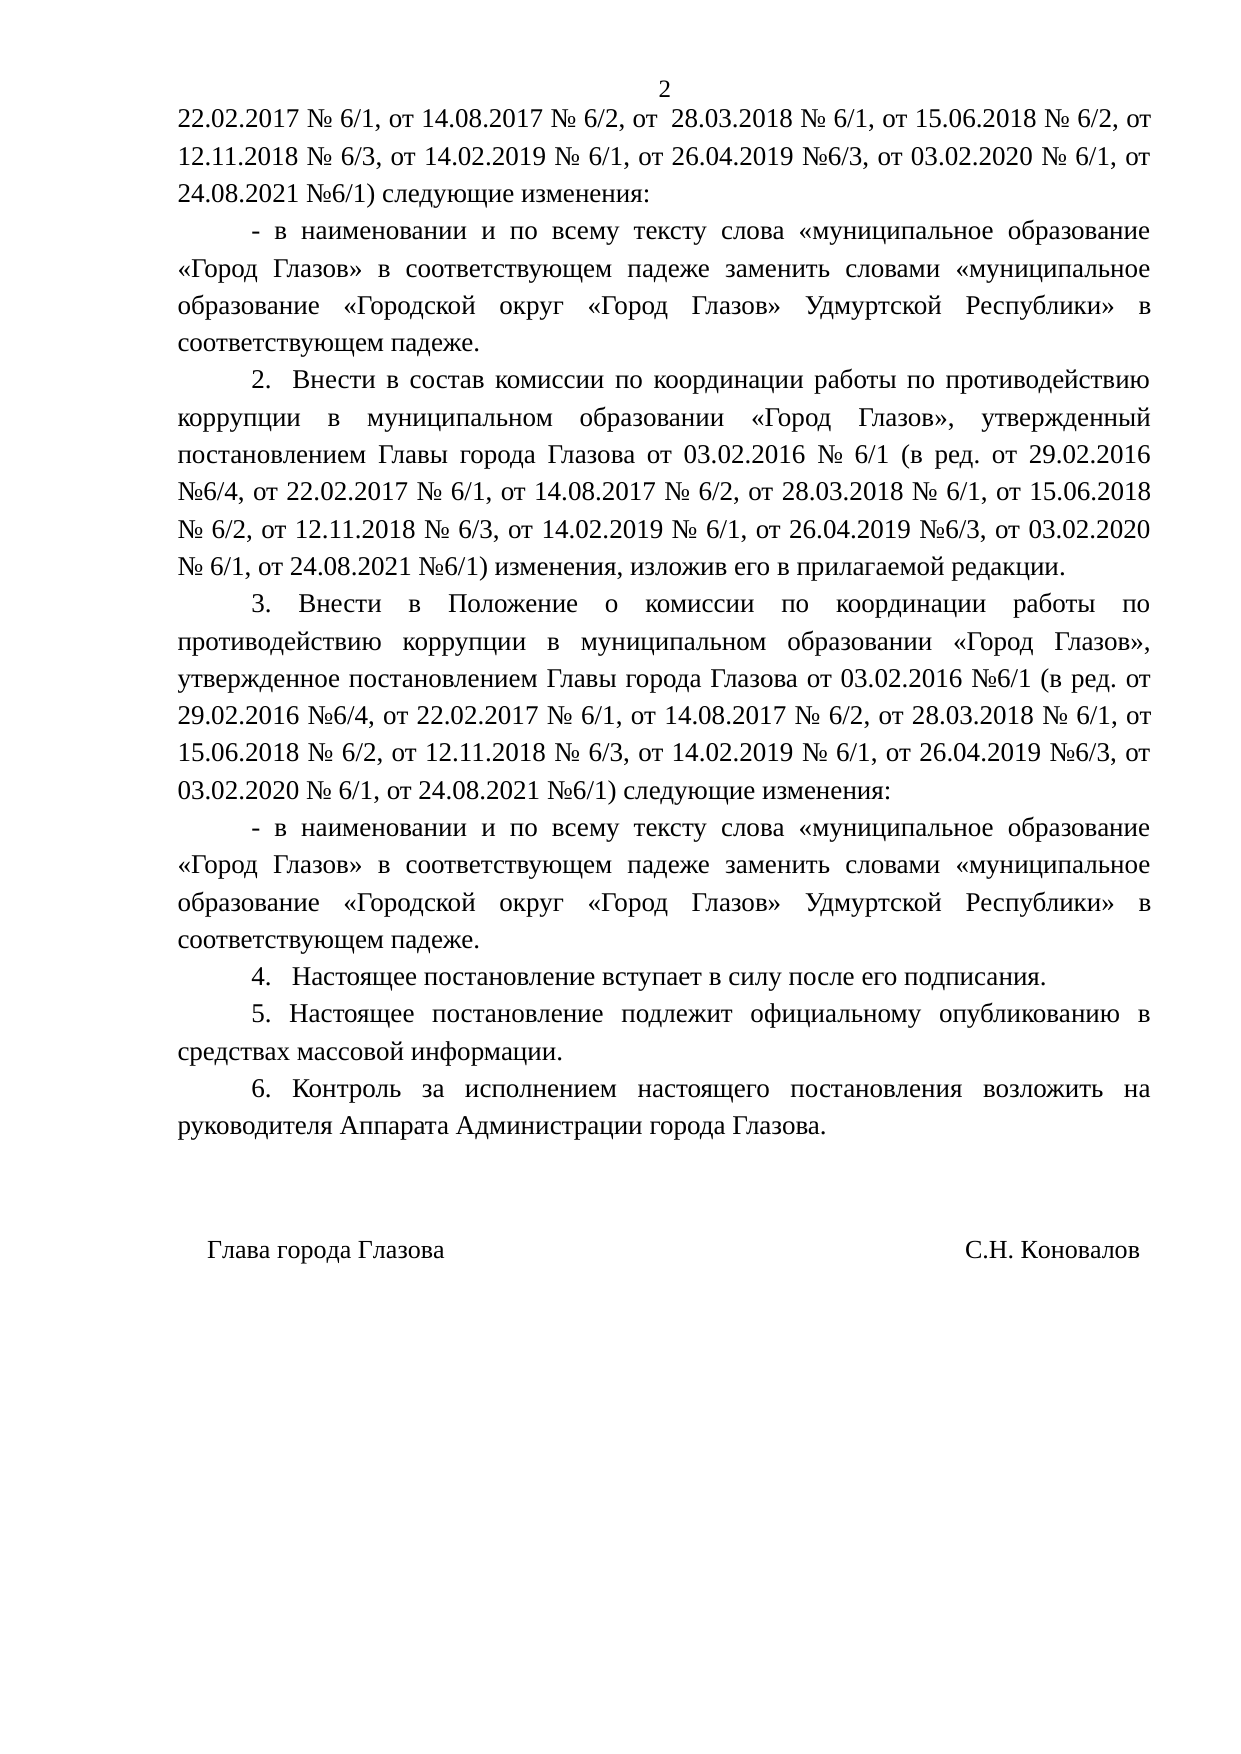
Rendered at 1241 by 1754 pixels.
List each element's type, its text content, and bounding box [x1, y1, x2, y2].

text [177, 103, 1152, 208]
text 3. Внести в Положение о комиссии по координации работы по противодействию коррупции в муниципальном образовании «Город Глазов», утвержденное постановлением Главы города Глазова от 03.02.2016 №6/1 (в ред. от 29.02.2016 №6/4, от 22.02.2017 № 6/1, от 14.08.2017 № 6/2, от 28.03.2018 № 6/1, от 15.06.2018 № 6/2, от 12.11.2018 № 6/3, от 14.02.2019 № 6/1, от 26.04.2019 №6/3, от 03.02.2020 № 6/1, от 24.08.2021 №6/1) следующие изменения: [177, 587, 1152, 805]
text - в наименовании и по всему тексту слова «муниципальное образование «Город Глазов» в соответствующем падеже заменить словами «муниципальное образование «Городской округ «Город Глазов» Удмуртской Республики» в соответствующем падеже. [177, 811, 1152, 954]
text 2. Внести в состав комиссии по координации работы по противодействию коррупции в муниципальном образовании «Город Глазов», утвержденный постановлением Главы города Глазова от 03.02.2016 № 6/1 (в ред. от 29.02.2016 №6/4, от 22.02.2017 № 6/1, от 14.08.2017 № 6/2, от 28.03.2018 № 6/1, от 15.06.2018 № 6/2, от 12.11.2018 № 6/3, от 14.02.2019 № 6/1, от 26.04.2019 №6/3, от 03.02.2020 № 6/1, от 24.08.2021 №6/1) изменения, изложив его в прилагаемой редакции. [177, 364, 1152, 581]
text Глава города Глазова С.Н. Коновалов [207, 1234, 1152, 1264]
text 4. Настоящее постановление вступает в силу после его подписания. [177, 960, 1152, 991]
text - в наименовании и по всему тексту слова «муниципальное образование «Город Глазов» в соответствующем падеже заменить словами «муниципальное образование «Городской округ «Город Глазов» Удмуртской Республики» в соответствующем падеже. [177, 214, 1152, 357]
text 6. Контроль за исполнением настоящего постановления возложить на руководителя Аппарата Администрации города Глазова. [177, 1072, 1152, 1141]
text 5. Настоящее постановление подлежит официальному опубликованию в средствах массовой информации. [177, 998, 1152, 1066]
